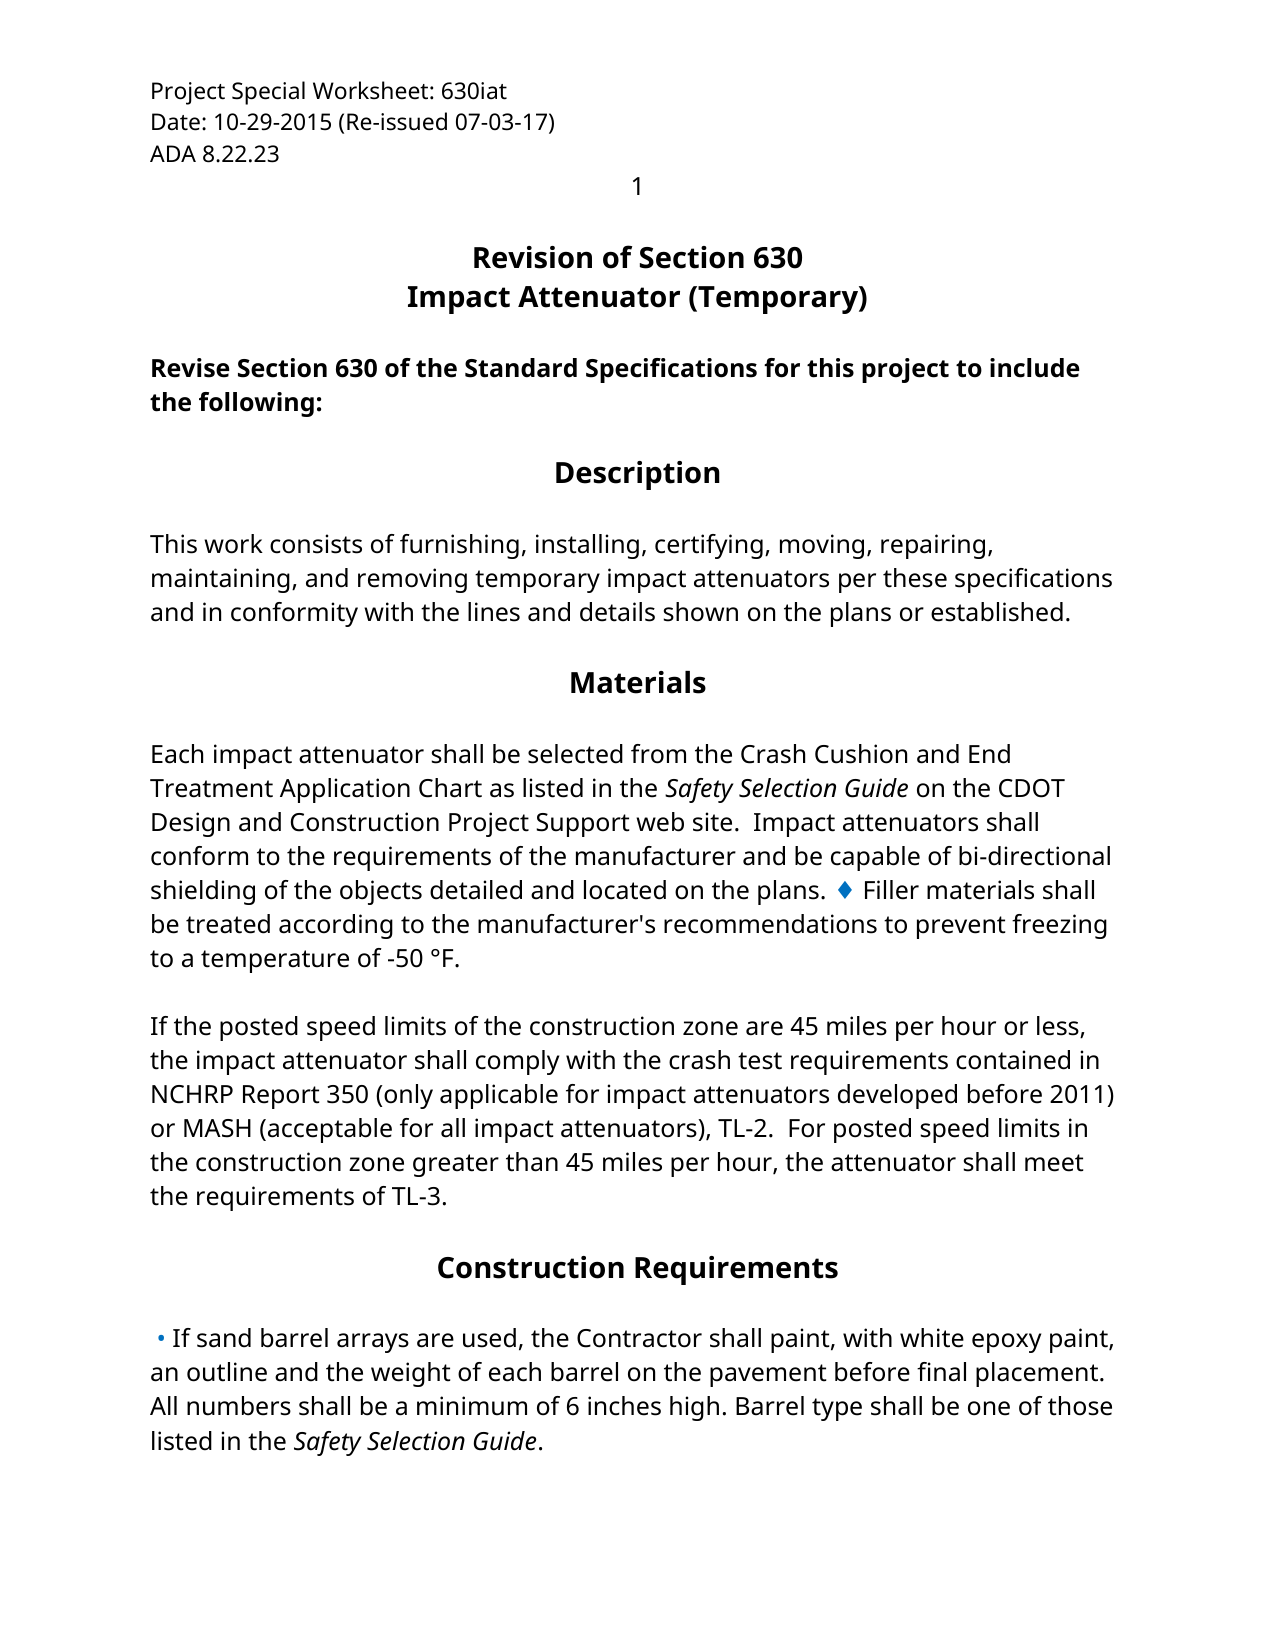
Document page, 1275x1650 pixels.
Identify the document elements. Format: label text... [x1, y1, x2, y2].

subtitle Materials [150, 662, 1125, 702]
text Revision of Section 630 [150, 237, 1125, 277]
text Impact Attenuator (Temporary) [150, 277, 1125, 316]
text Each impact attenuator shall be selected from the Crash Cushion and End Treatment Application Chart as listed in the Safety Selection Guide on the CDOT Design and Construction Project Support web site. Impact attenuators shall conform to the requirements of the manufacturer and be capable of bi-directional shielding of the objects detailed and located on the plans. ♦ Filler materials shall be treated according to the manufacturer's recommendations to prevent freezing to a temperature of -50 °F. [150, 736, 1125, 975]
text This work consists of furnishing, installing, certifying, moving, repairing, maintaining, and removing temporary impact attenuators per these specifications and in conformity with the lines and details shown on the plans or established. [150, 526, 1125, 628]
text Revise Section 630 of the Standard Specifications for this project to include the following: [150, 350, 1125, 418]
subtitle Description [150, 452, 1125, 492]
subtitle Construction Requirements [150, 1247, 1125, 1287]
text If the posted speed limits of the construction zone are 45 miles per hour or less, the impact attenuator shall comply with the crash test requirements contained in NCHRP Report 350 (only applicable for impact attenuators developed before 2011) or MASH (acceptable for all impact attenuators), TL-2. For posted speed limits in the construction zone greater than 45 miles per hour, the attenuator shall meet the requirements of TL-3. [150, 1009, 1125, 1213]
text • If sand barrel arrays are used, the Contractor shall paint, with white epoxy paint, an outline and the weight of each barrel on the pavement before final placement. All numbers shall be a minimum of 6 inches high. Barrel type shall be one of those listed in the Safety Selection Guide. [150, 1321, 1125, 1457]
